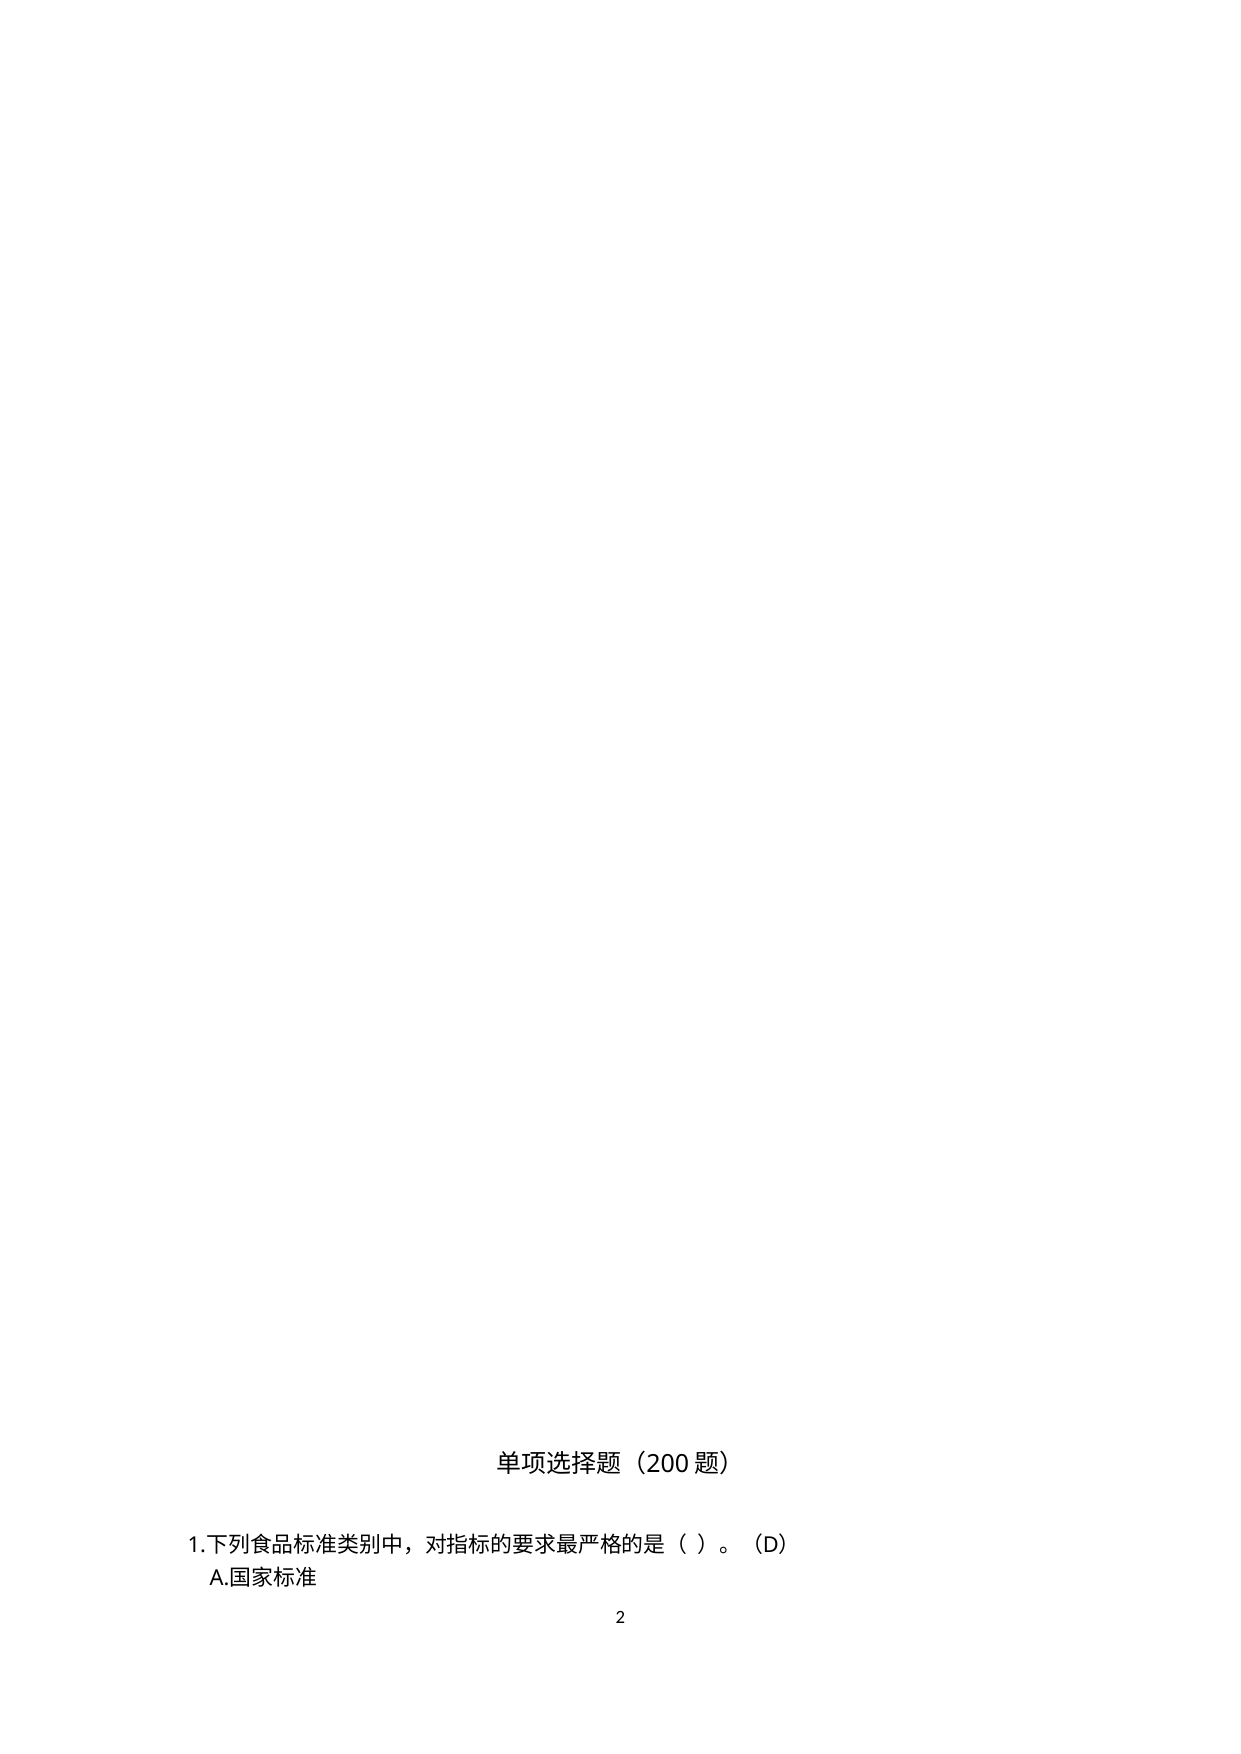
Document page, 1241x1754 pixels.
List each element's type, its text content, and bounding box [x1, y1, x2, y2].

text 1.下列食品标准类别中，对指标的要求最严格的是（ ）。（D） [187, 1527, 1053, 1559]
text A.国家标准 [187, 1559, 1053, 1592]
text 单项选择题（200题） [187, 1429, 1053, 1494]
